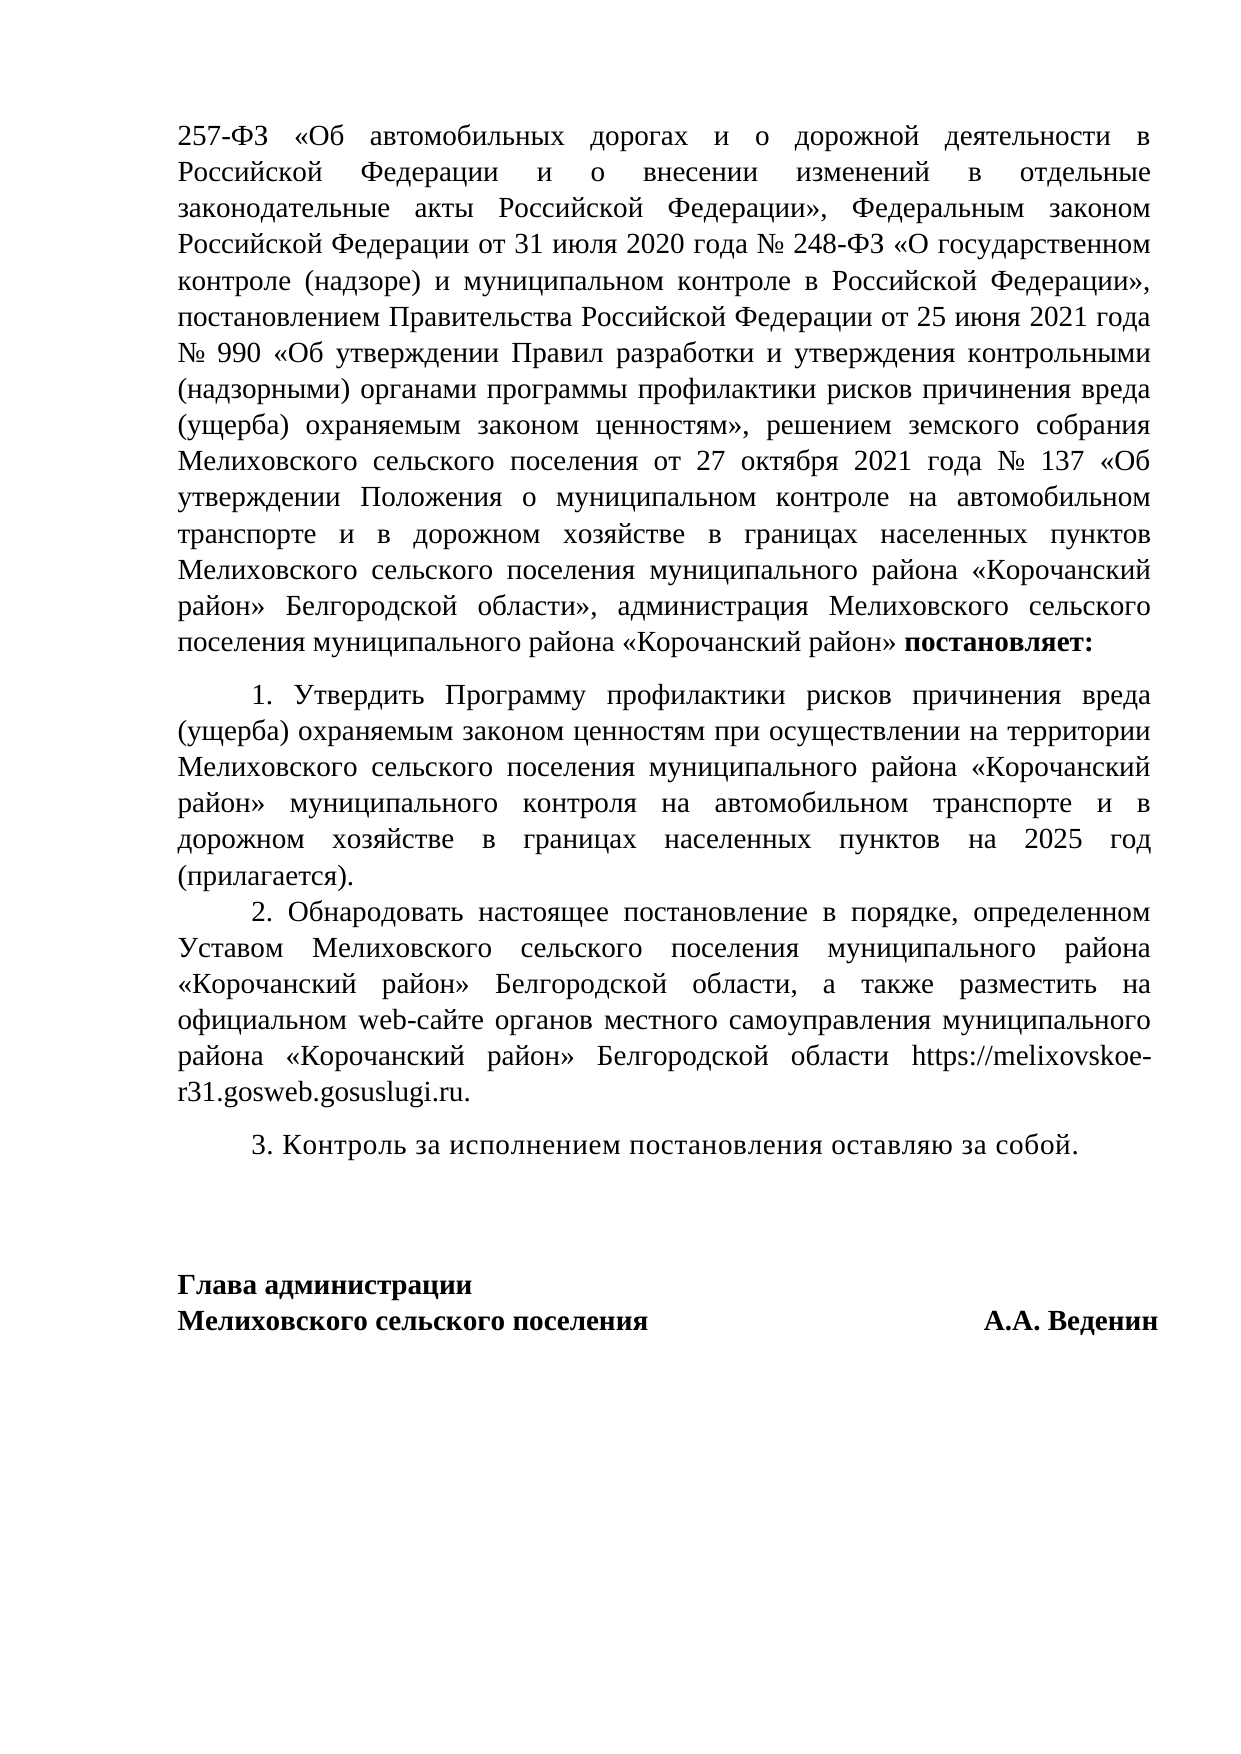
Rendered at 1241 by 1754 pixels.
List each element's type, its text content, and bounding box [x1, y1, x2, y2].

text 3. Контроль за исполнением постановления оставляю за собой. [177, 1127, 1151, 1161]
text 1. Утвердить Программу профилактики рисков причинения вреда (ущерба) охраняемым законом ценностям при осуществлении на территории Мелиховского сельского поселения муниципального района «Корочанский район» муниципального контроля на автомобильном транспорте и в дорожном хозяйстве в границах населенных пунктов на 2025 год (прилагается). [177, 677, 1151, 891]
text Глава администрации [177, 1267, 1181, 1300]
text 2. Обнародовать настоящее постановление в порядке, определенном Уставом Мелиховского сельского поселения муниципального района «Корочанский район» Белгородской области, а также разместить на официальном web-сайте органов местного самоуправления муниципального района «Корочанский район» Белгородской области https://melixovskoe-r31.gosweb.gosuslugi.ru. [177, 894, 1151, 1108]
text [177, 118, 1151, 658]
text Мелиховского сельского поселения А.А. Веденин [177, 1303, 1181, 1336]
